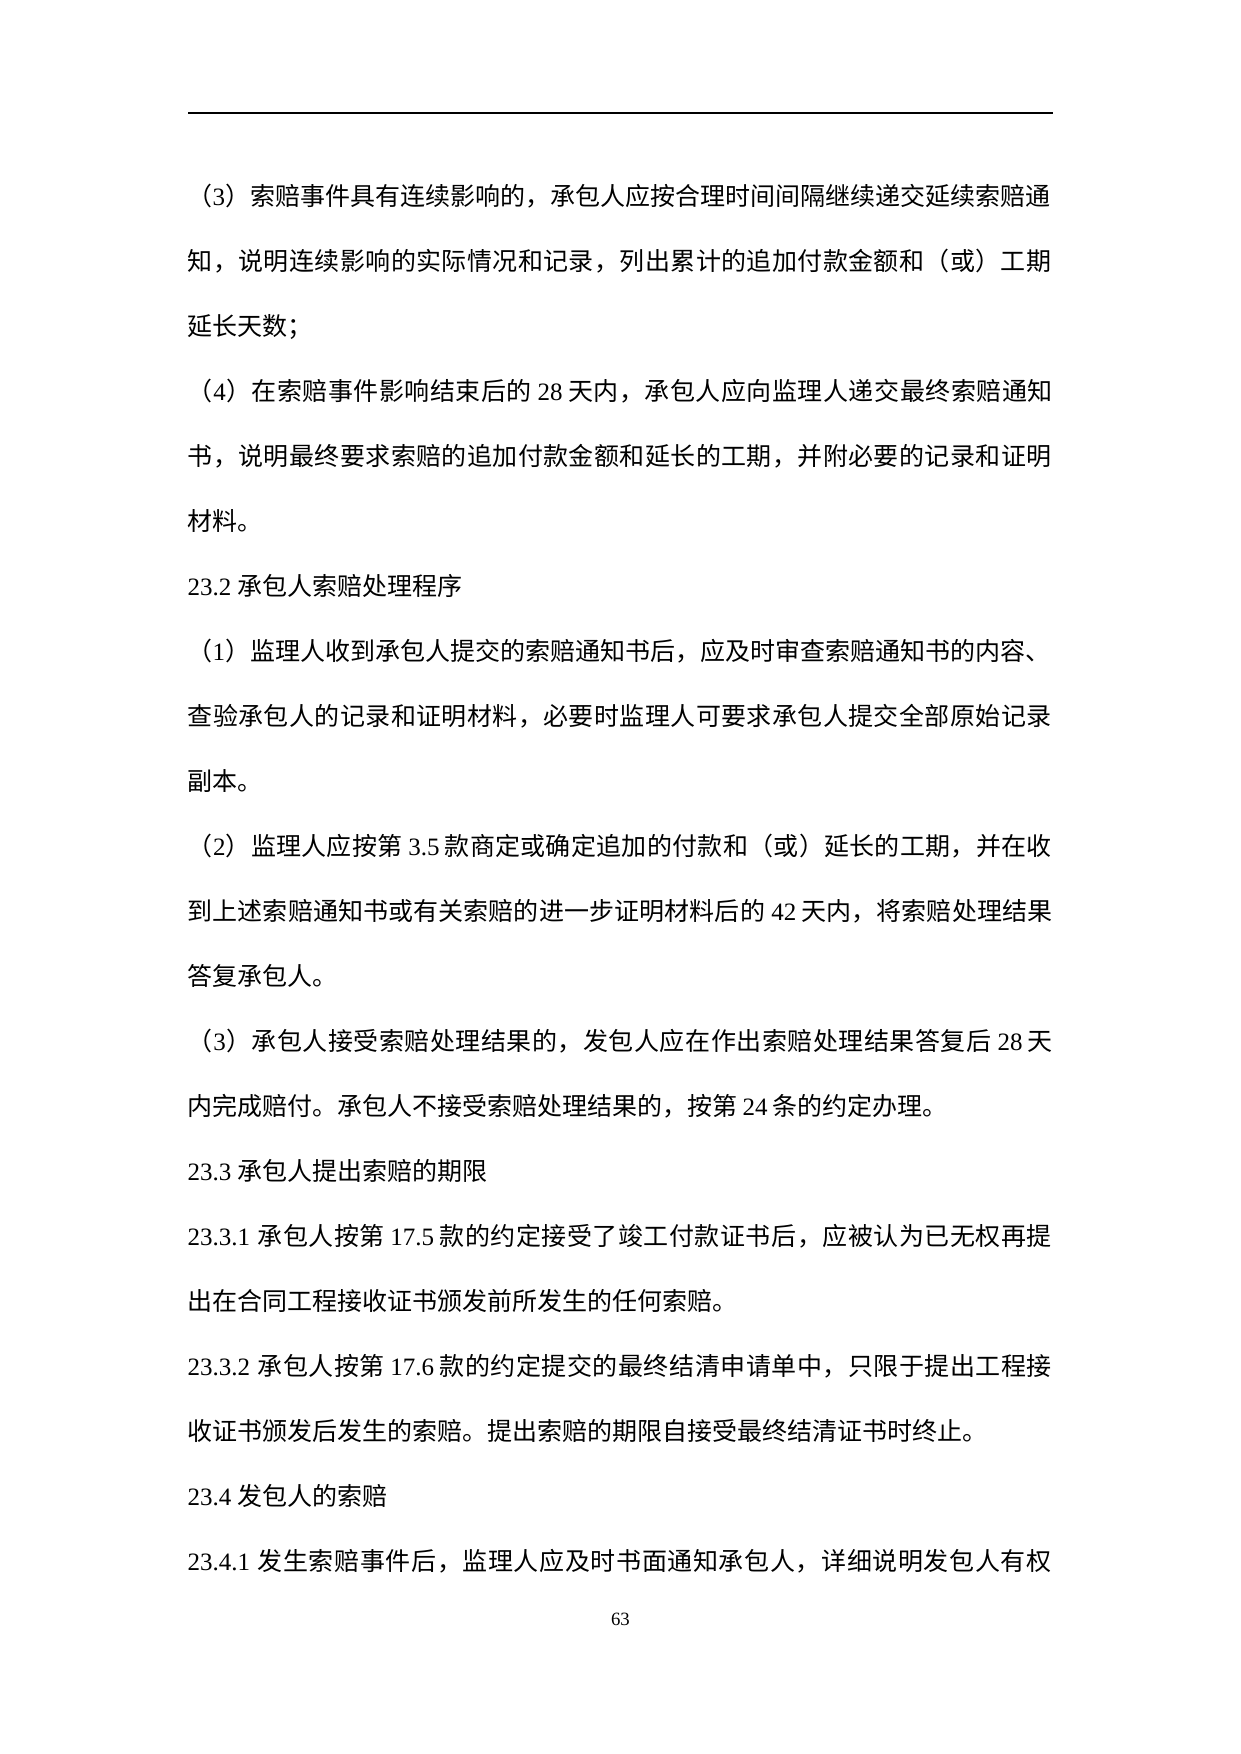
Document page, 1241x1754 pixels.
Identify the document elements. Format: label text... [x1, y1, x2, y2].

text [187, 1527, 1053, 1592]
text 23.3 承包人提出索赔的期限 [187, 1137, 1053, 1202]
text 承包人按第17.6款的约定提交的最终结清申请单中，只限于提出工程接收证书颁发后发生的索赔。提出索赔的期限自接受最终结清证书时终止。 [187, 1332, 1053, 1462]
text 23.4 发包人的索赔 [187, 1462, 1053, 1527]
text （2）监理人应按第3.5款商定或确定追加的付款和（或）延长的工期，并在收到上述索赔通知书或有关索赔的进一步证明材料后的42天内，将索赔处理结果答复承包人。 [187, 812, 1053, 1007]
text 23.2 承包人索赔处理程序 [187, 552, 1053, 617]
text （3）索赔事件具有连续影响的，承包人应按合理时间间隔继续递交延续索赔通知，说明连续影响的实际情况和记录，列出累计的追加付款金额和（或）工期延长天数； [187, 162, 1053, 357]
text （4）在索赔事件影响结束后的28天内，承包人应向监理人递交最终索赔通知书，说明最终要求索赔的追加付款金额和延长的工期，并附必要的记录和证明材料。 [187, 357, 1053, 552]
text （1）监理人收到承包人提交的索赔通知书后，应及时审查索赔通知书的内容、查验承包人的记录和证明材料，必要时监理人可要求承包人提交全部原始记录副本。 [187, 617, 1053, 812]
text 承包人按第17.5款的约定接受了竣工付款证书后，应被认为已无权再提出在合同工程接收证书颁发前所发生的任何索赔。 [187, 1202, 1053, 1332]
text （3）承包人接受索赔处理结果的，发包人应在作出索赔处理结果答复后28天内完成赔付。承包人不接受索赔处理结果的，按第24条的约定办理。 [187, 1007, 1053, 1137]
